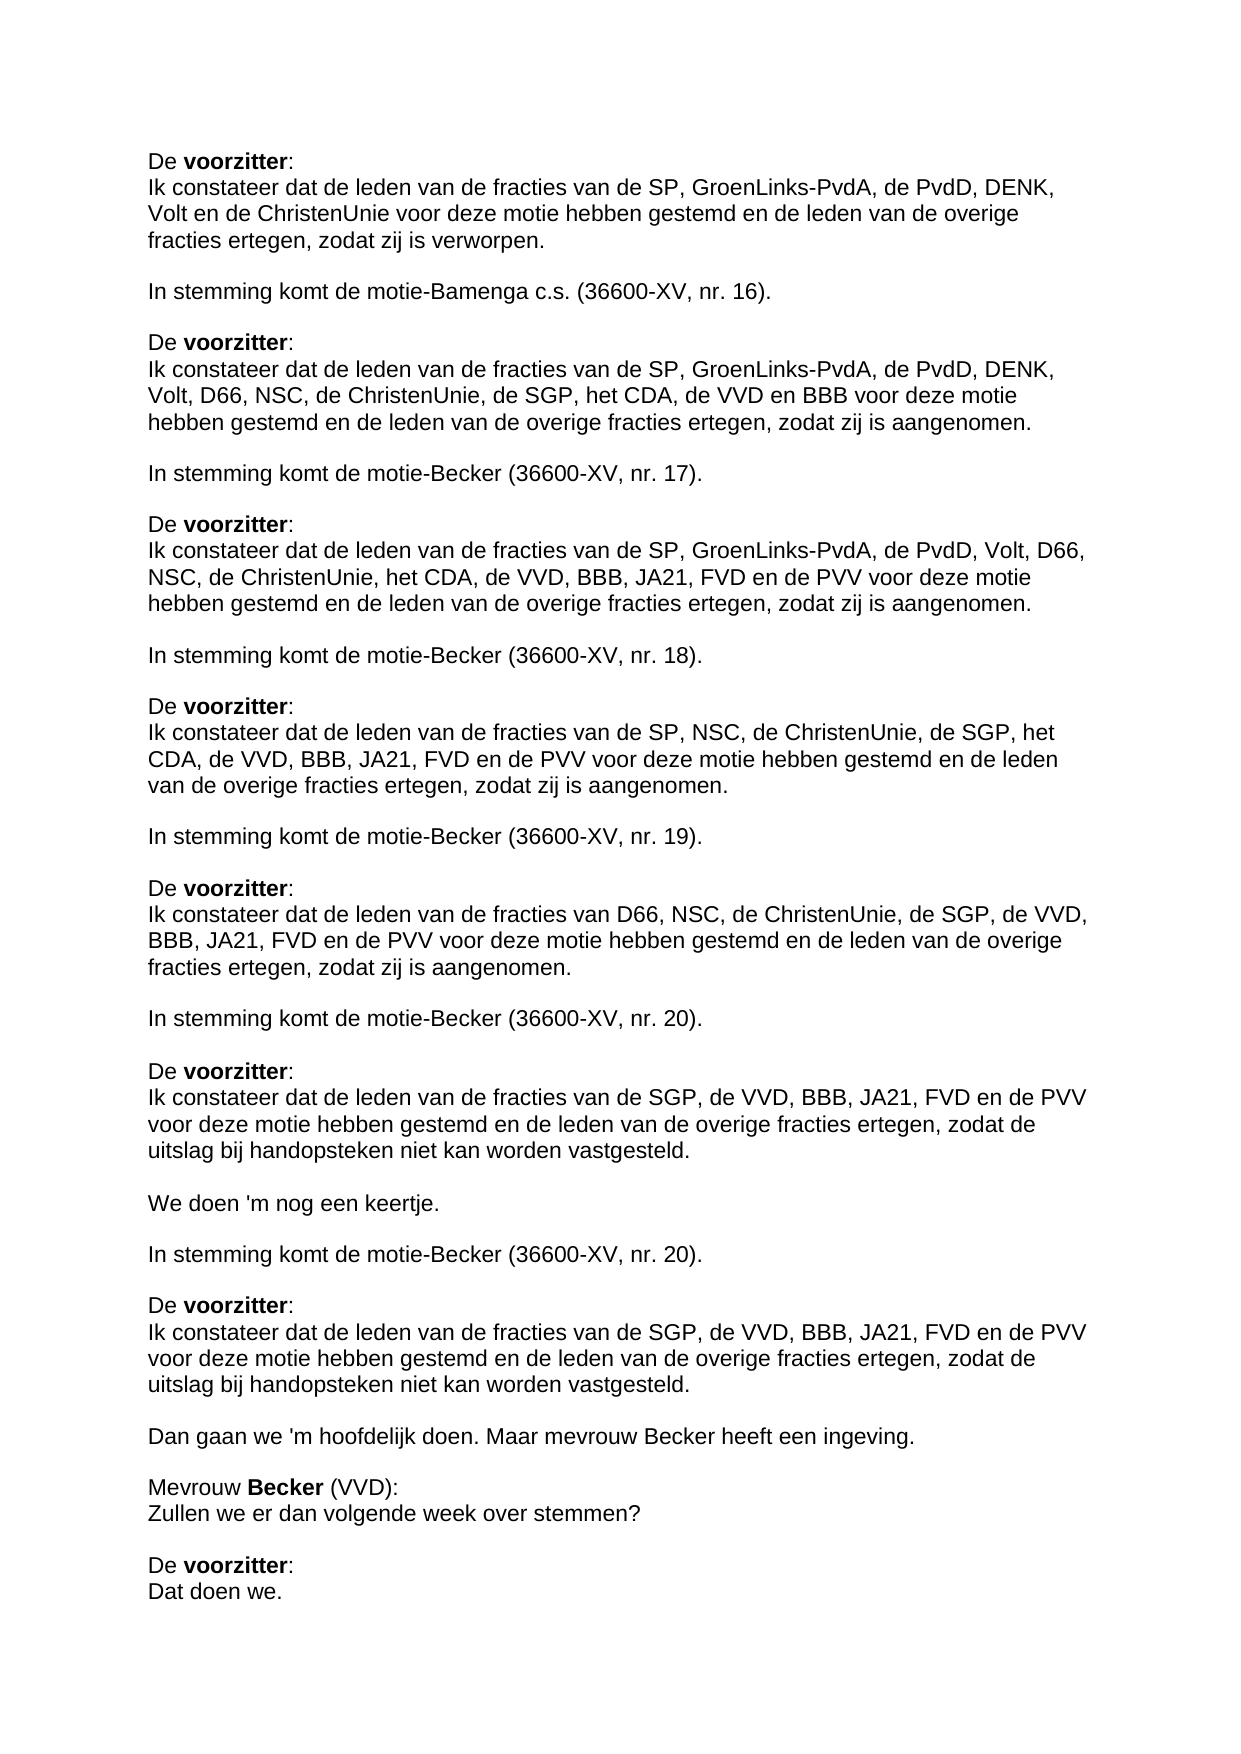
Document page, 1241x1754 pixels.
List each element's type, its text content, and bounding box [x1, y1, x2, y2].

text In stemming komt de motie-Becker (36600-XV, nr. 20). [148, 1241, 1093, 1267]
text De voorzitter: Ik constateer dat de leden van de fracties van de SP, GroenLinks-PvdA, de PvdD, DENK, Volt, D66, NSC, de ChristenUnie, de SGP, het CDA, de VVD en BBB voor deze motie hebben gestemd en de leden van de overige fracties ertegen, zodat zij is aangenomen. [148, 329, 1093, 435]
text De voorzitter: Ik constateer dat de leden van de fracties van de SP, NSC, de ChristenUnie, de SGP, het CDA, de VVD, BBB, JA21, FVD en de PVV voor deze motie hebben gestemd en de leden van de overige fracties ertegen, zodat zij is aangenomen. [148, 693, 1093, 798]
text Mevrouw Becker (VVD): Zullen we er dan volgende week over stemmen? [148, 1474, 1093, 1527]
text In stemming komt de motie-Becker (36600-XV, nr. 20). De voorzitter: Ik constateer dat de leden van de fracties van de SGP, de VVD, BBB, JA21, FVD en de PVV voor deze motie hebben gestemd en de leden van de overige fracties ertegen, zodat de uitslag bij handopsteken niet kan worden vastgesteld. We doen 'm nog een keertje. [148, 1005, 1093, 1216]
text Dan gaan we 'm hoofdelijk doen. Maar mevrouw Becker heeft een ingeving. [148, 1423, 1093, 1449]
text De voorzitter: Ik constateer dat de leden van de fracties van de SGP, de VVD, BBB, JA21, FVD en de PVV voor deze motie hebben gestemd en de leden van de overige fracties ertegen, zodat de uitslag bij handopsteken niet kan worden vastgesteld. [148, 1292, 1093, 1398]
text In stemming komt de motie-Becker (36600-XV, nr. 17). [148, 460, 1093, 486]
text In stemming komt de motie-Becker (36600-XV, nr. 19). [148, 823, 1093, 850]
text De voorzitter: Dat doen we. [148, 1552, 1093, 1604]
text De voorzitter: Ik constateer dat de leden van de fracties van D66, NSC, de ChristenUnie, de SGP, de VVD, BBB, JA21, FVD en de PVV voor deze motie hebben gestemd en de leden van de overige fracties ertegen, zodat zij is aangenomen. [148, 875, 1093, 980]
text De voorzitter: Ik constateer dat de leden van de fracties van de SP, GroenLinks-PvdA, de PvdD, DENK, Volt en de ChristenUnie voor deze motie hebben gestemd en de leden van de overige fracties ertegen, zodat zij is verworpen. [148, 148, 1093, 253]
text In stemming komt de motie-Becker (36600-XV, nr. 18). [148, 642, 1093, 668]
text De voorzitter: Ik constateer dat de leden van de fracties van de SP, GroenLinks-PvdA, de PvdD, Volt, D66, NSC, de ChristenUnie, het CDA, de VVD, BBB, JA21, FVD en de PVV voor deze motie hebben gestemd en de leden van de overige fracties ertegen, zodat zij is aangenomen. [148, 511, 1093, 617]
text In stemming komt de motie-Bamenga c.s. (36600-XV, nr. 16). [148, 278, 1093, 304]
